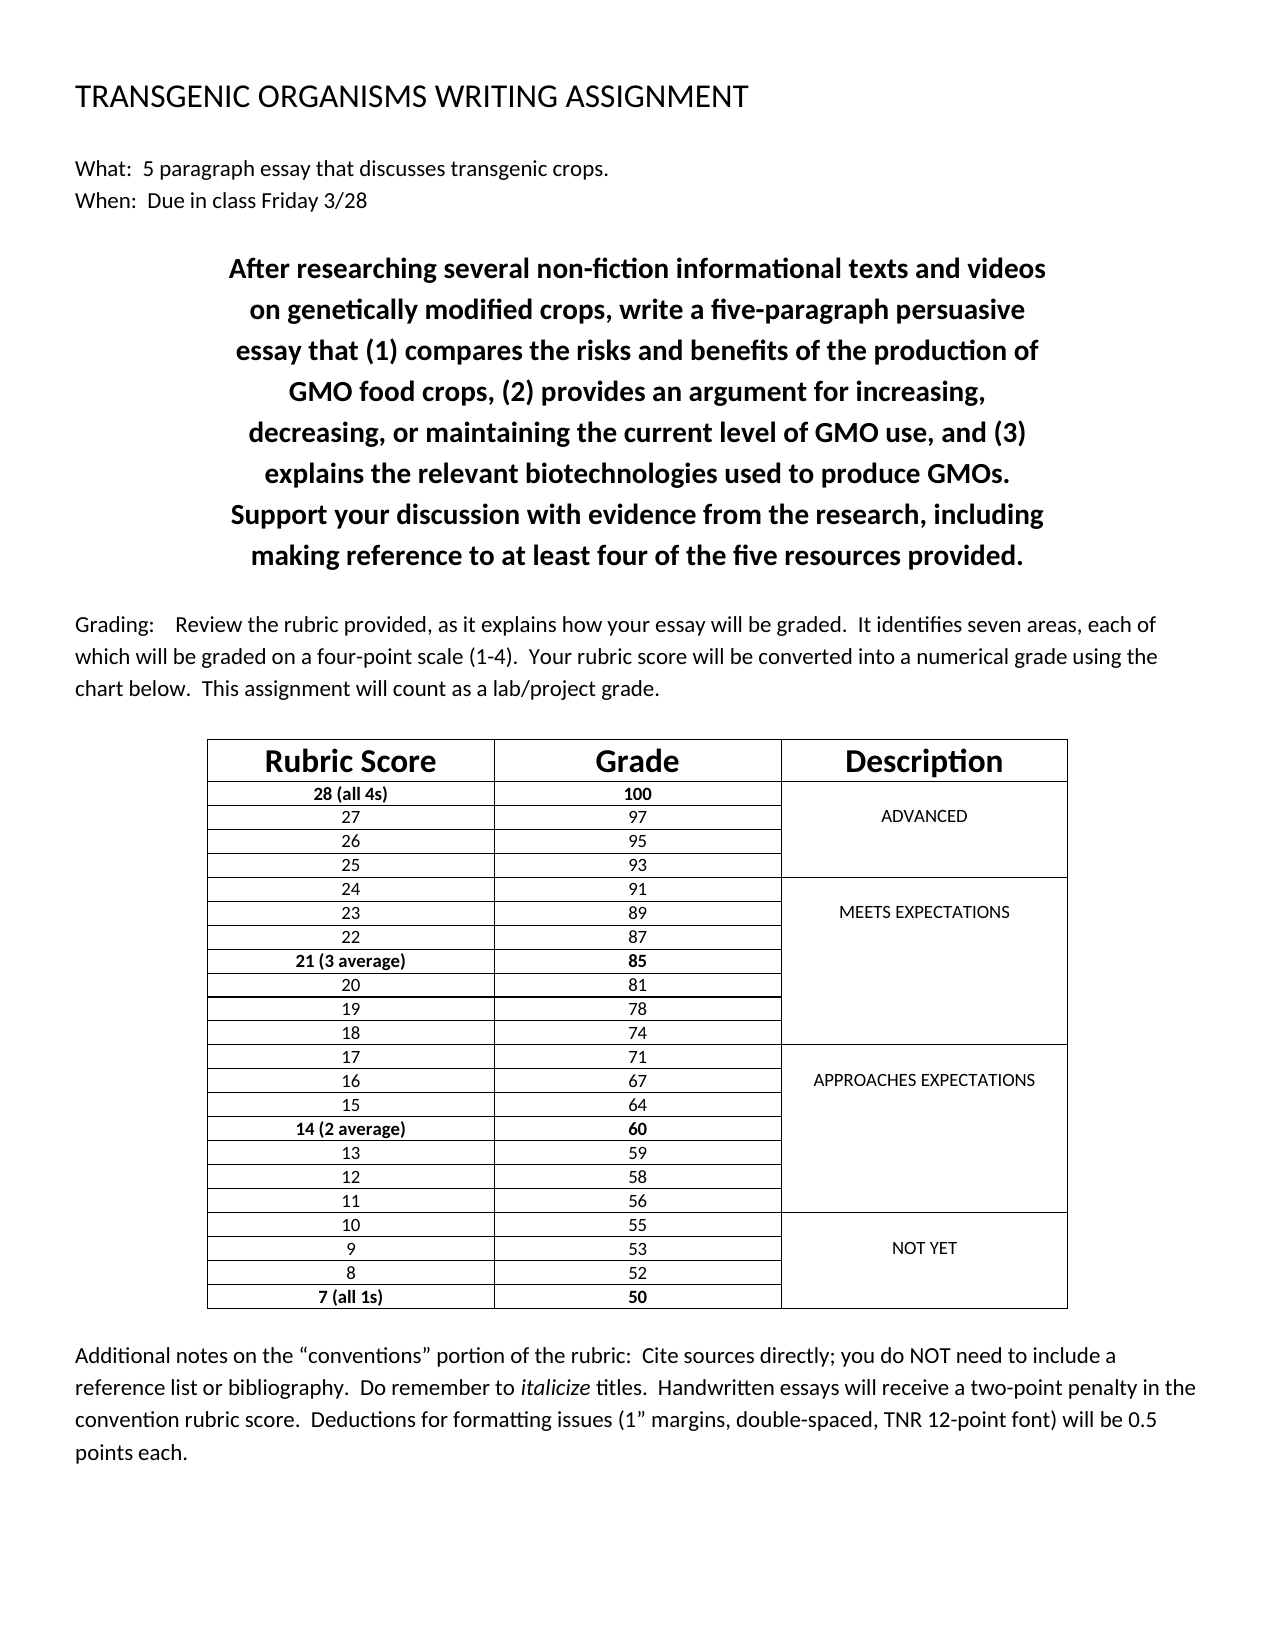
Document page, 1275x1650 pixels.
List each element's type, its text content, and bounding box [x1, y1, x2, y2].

table_cell 9 [208, 1237, 494, 1260]
table_cell 20 [208, 974, 494, 996]
table_cell 15 [208, 1093, 494, 1116]
table_cell 60 [495, 1117, 781, 1140]
table_cell 55 [495, 1213, 781, 1236]
table_cell 21 (3 average) [208, 950, 494, 972]
table_cell 78 [495, 998, 781, 1020]
text What: 5 paragraph essay that discusses transgenic crops. [75, 154, 1200, 182]
table_cell 23 [208, 902, 494, 924]
table_cell 14 (2 average) [208, 1117, 494, 1140]
table_cell 13 [208, 1141, 494, 1164]
table_cell 93 [495, 854, 781, 877]
table_header Grade [495, 740, 781, 781]
table_cell 87 [495, 926, 781, 948]
table_cell 81 [495, 974, 781, 996]
table_cell 22 [208, 926, 494, 948]
table_cell 52 [495, 1261, 781, 1284]
table_cell 95 [495, 830, 781, 853]
table_cell 7 (all 1s) [208, 1285, 494, 1308]
text Grading: Review the rubric provided, as it explains how your essay will be graded. It identifies seven areas, each of which will be graded on a four-point scale (1-4). Your rubric score will be converted into a numerical grade using the chart below. This assignment will count as a lab/project grade. [75, 610, 1200, 703]
table_cell 56 [495, 1189, 781, 1212]
table_cell APPROACHES EXPECTATIONS [782, 1045, 1067, 1212]
table_cell 58 [495, 1165, 781, 1188]
table_header Description [782, 740, 1067, 781]
table_cell 64 [495, 1093, 781, 1116]
table_cell 17 [208, 1045, 494, 1068]
table_cell 25 [208, 854, 494, 877]
table_cell 59 [495, 1141, 781, 1164]
table_cell 18 [208, 1021, 494, 1044]
table_cell 74 [495, 1021, 781, 1044]
table_cell 16 [208, 1069, 494, 1092]
table_cell 91 [495, 878, 781, 901]
table_cell ADVANCED [782, 782, 1067, 877]
table_cell 24 [208, 878, 494, 901]
table_cell 50 [495, 1285, 781, 1308]
table_cell 71 [495, 1045, 781, 1068]
table_cell 12 [208, 1165, 494, 1188]
table_cell 67 [495, 1069, 781, 1092]
table_cell 26 [208, 830, 494, 853]
table_cell 85 [495, 950, 781, 972]
table_cell 19 [208, 998, 494, 1020]
text Additional notes on the “conventions” portion of the rubric: Cite sources directly; you do NOT need to include a reference list or bibliography. Do remember to italicize titles. Handwritten essays will receive a two-point penalty in the convention rubric score. Deductions for formatting issues (1” margins, double-spaced, TNR 12-point font) will be 0.5 points each. [75, 1341, 1200, 1466]
table_cell 100 [495, 782, 781, 805]
text When: Due in class Friday 3/28 [75, 186, 1200, 214]
table_header Rubric Score [208, 740, 494, 781]
table_cell 10 [208, 1213, 494, 1236]
text TRANSGENIC ORGANISMS WRITING ASSIGNMENT [75, 75, 1200, 116]
table_cell 28 (all 4s) [208, 782, 494, 805]
table_cell 97 [495, 806, 781, 829]
table_cell NOT YET [782, 1213, 1067, 1308]
table_cell 8 [208, 1261, 494, 1284]
table_cell 89 [495, 902, 781, 924]
text After researching several non-fiction informational texts and videos on genetically modified crops, write a five-paragraph persuasive essay that (1) compares the risks and benefits of the production of GMO food crops, (2) provides an argument for increasing, decreasing, or maintaining the current level of GMO use, and (3) explains the relevant biotechnologies used to produce GMOs. Support your discussion with evidence from the research, including making reference to at least four of the five resources provided. [225, 251, 1050, 573]
table_cell MEETS EXPECTATIONS [782, 878, 1067, 1044]
table_cell 53 [495, 1237, 781, 1260]
table_cell 27 [208, 806, 494, 829]
table_cell 11 [208, 1189, 494, 1212]
